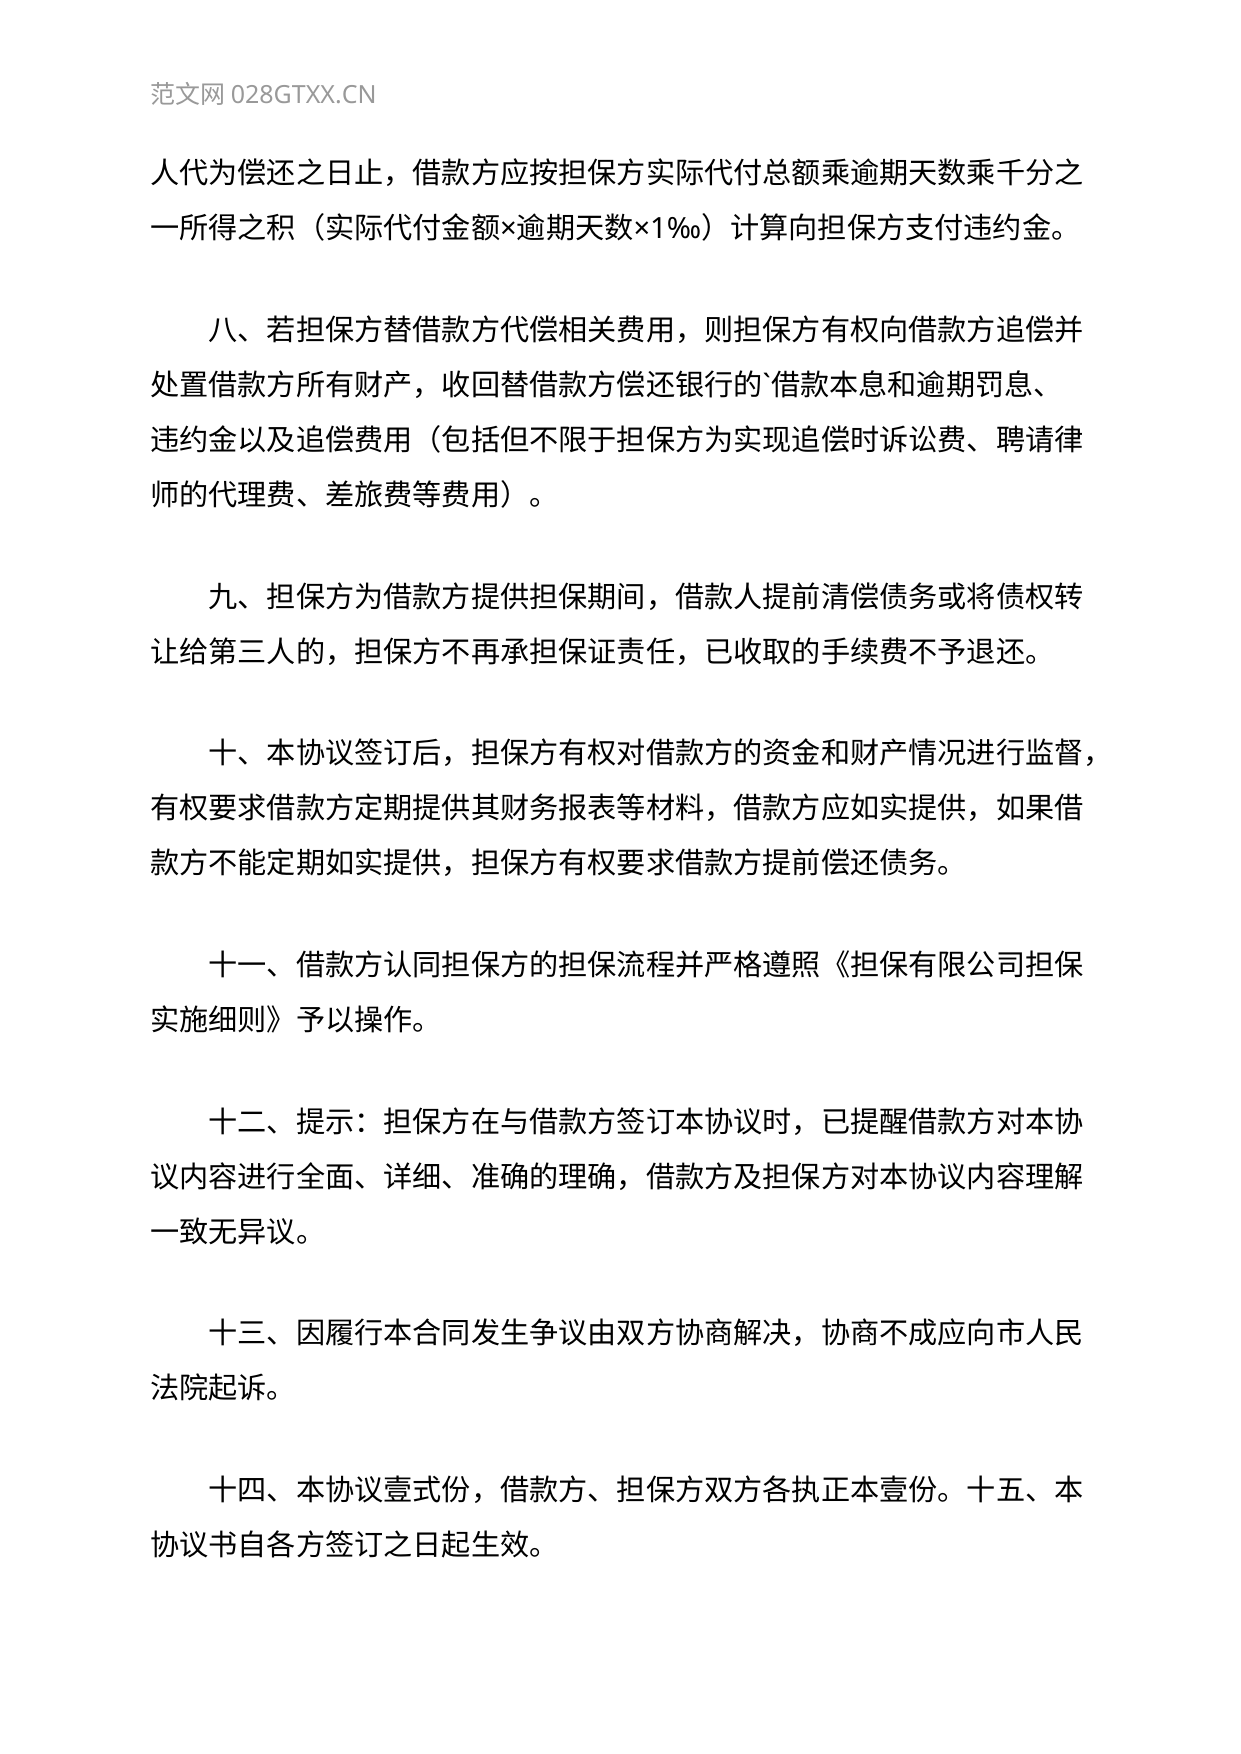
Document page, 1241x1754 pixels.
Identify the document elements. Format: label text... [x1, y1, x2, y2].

text 十三、因履行本合同发生争议由双方协商解决，协商不成应向市人民法院起诉。 [150, 1310, 1090, 1407]
text 十二、提示：担保方在与借款方签订本协议时，已提醒借款方对本协议内容进行全面、详细、准确的理确，借款方及担保方对本协议内容理解一致无异议。 [150, 1098, 1090, 1250]
text 八、若担保方替借款方代偿相关费用，则担保方有权向借款方追偿并处置借款方所有财产，收回替借款方偿还银行的`借款本息和逾期罚息、违约金以及追偿费用（包括但不限于担保方为实现追偿时诉讼费、聘请律师的代理费、差旅费等费用）。 [150, 307, 1090, 514]
text 十一、借款方认同担保方的担保流程并严格遵照《担保有限公司担保实施细则》予以操作。 [150, 942, 1090, 1039]
text 十四、本协议壹式份，借款方、担保方双方各执正本壹份。十五、本协议书自各方签订之日起生效。 [150, 1467, 1090, 1564]
text 十、本协议签订后，担保方有权对借款方的资金和财产情况进行监督，有权要求借款方定期提供其财务报表等材料，借款方应如实提供，如果借款方不能定期如实提供，担保方有权要求借款方提前偿还债务。 [150, 730, 1090, 882]
text 九、担保方为借款方提供担保期间，借款人提前清偿债务或将债权转让给第三人的，担保方不再承担保证责任，已收取的手续费不予退还。 [150, 573, 1090, 671]
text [150, 150, 1090, 247]
